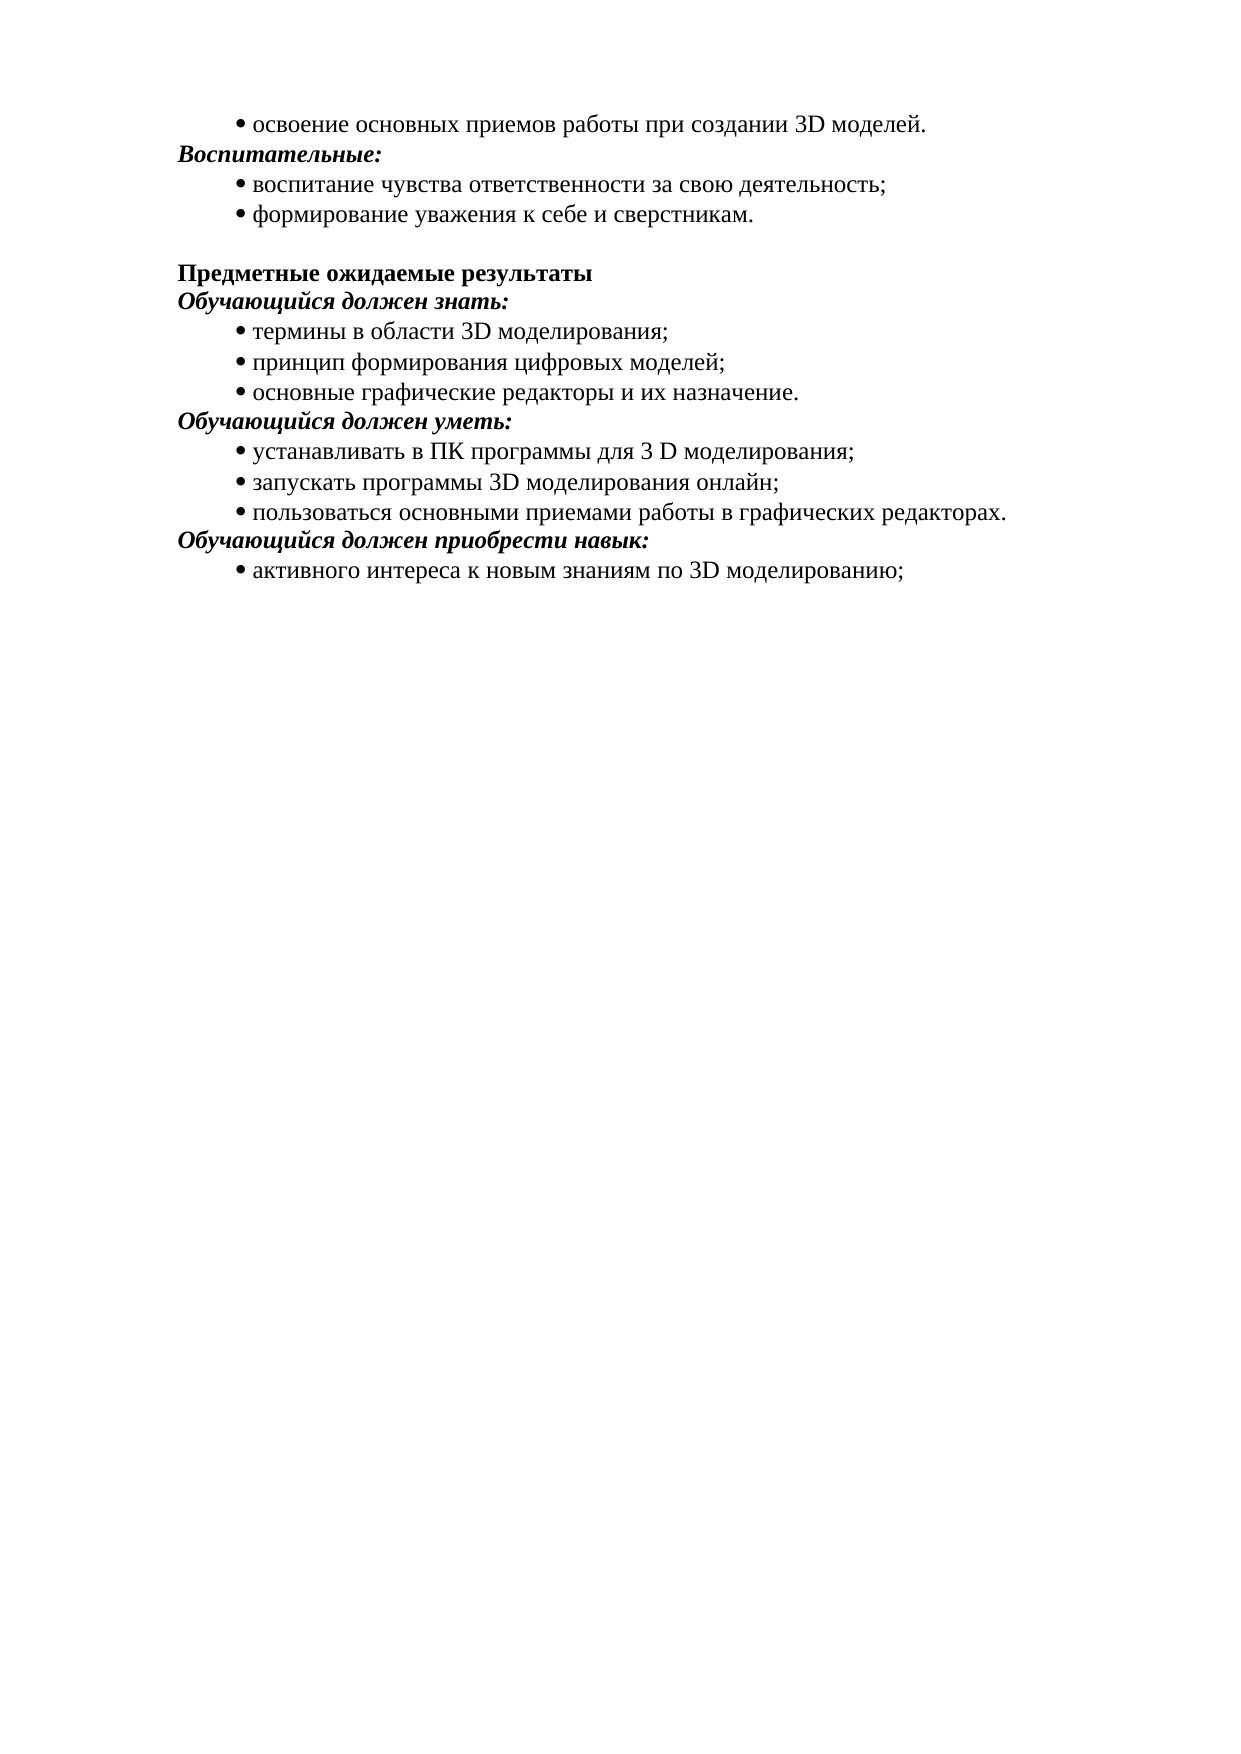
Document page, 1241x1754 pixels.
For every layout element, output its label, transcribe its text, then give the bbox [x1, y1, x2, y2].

subtitle Предметные ожидаемые результаты [177, 258, 1194, 287]
list активного интереса к новым знаниям по 3D моделированию; [236, 554, 1194, 585]
list освоение основных приемов работы при создании 3D моделей. [236, 108, 1194, 139]
list формирование уважения к себе и сверстникам. [236, 198, 1194, 229]
subtitle Воспитательные: [177, 139, 1194, 168]
list пользоваться основными приемами работы в графических редакторах. [236, 497, 1194, 525]
list термины в области 3D моделирования; [236, 315, 1194, 346]
list запускать программы 3D моделирования онлайн; [236, 466, 1194, 496]
list воспитание чувства ответственности за свою деятельность; [236, 168, 1194, 198]
subtitle Обучающийся должен приобрести навык: [177, 526, 1194, 554]
list принцип формирования цифровых моделей; [236, 346, 1194, 376]
subtitle Обучающийся должен знать: [177, 287, 1194, 315]
subtitle Обучающийся должен уметь: [177, 407, 1194, 436]
list основные графические редакторы и их назначение. [236, 376, 1194, 407]
list устанавливать в ПК программы для 3 D моделирования; [236, 436, 1194, 466]
